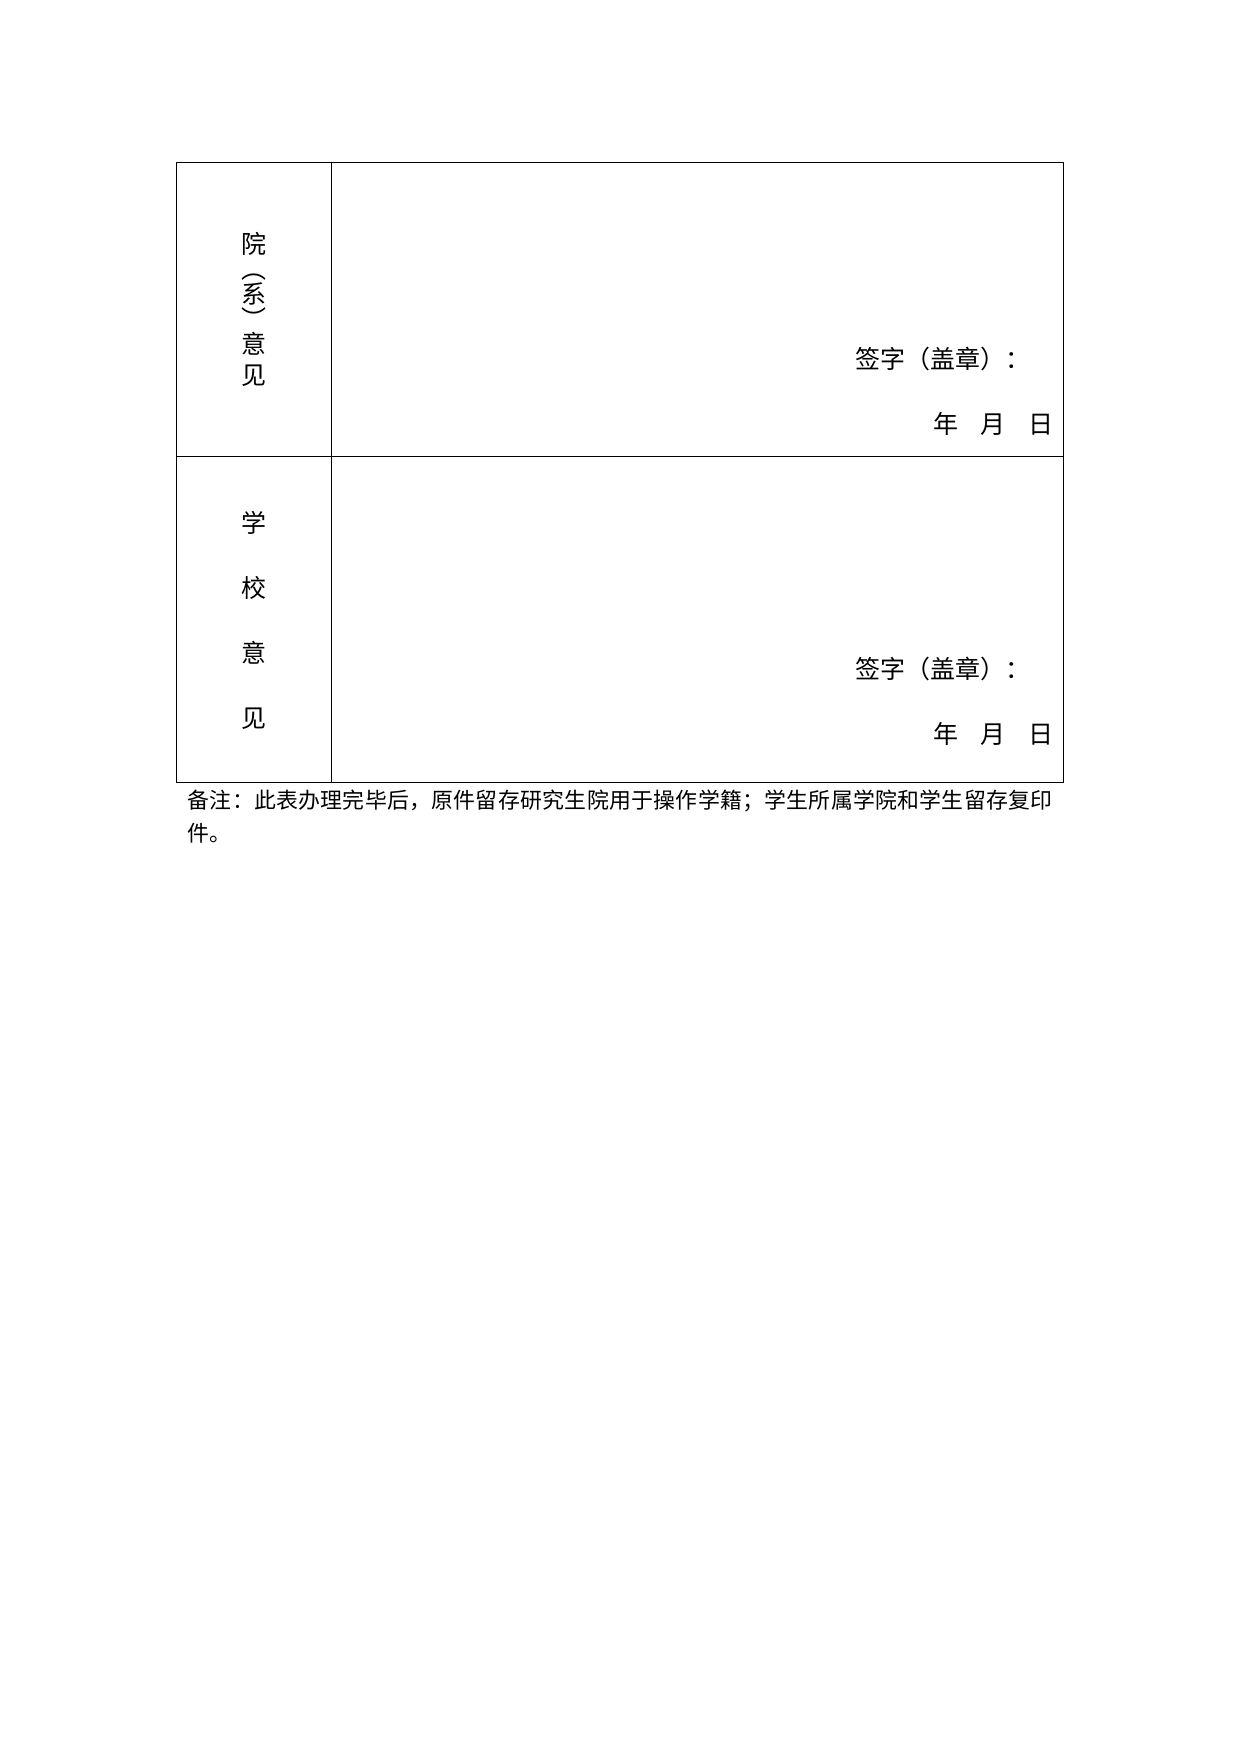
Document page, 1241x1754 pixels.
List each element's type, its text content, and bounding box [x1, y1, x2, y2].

table_cell 院（系）意 见 [177, 163, 331, 456]
table_cell 学 校 意 见 [177, 457, 331, 782]
text 备注：此表办理完毕后，原件留存研究生院用于操作学籍；学生所属学院和学生留存复印件。 [187, 783, 1053, 848]
table_cell 签字（盖章）： 年 月 日 [332, 163, 1063, 456]
table_cell 签字（盖章）： 年 月 日 [332, 457, 1063, 782]
